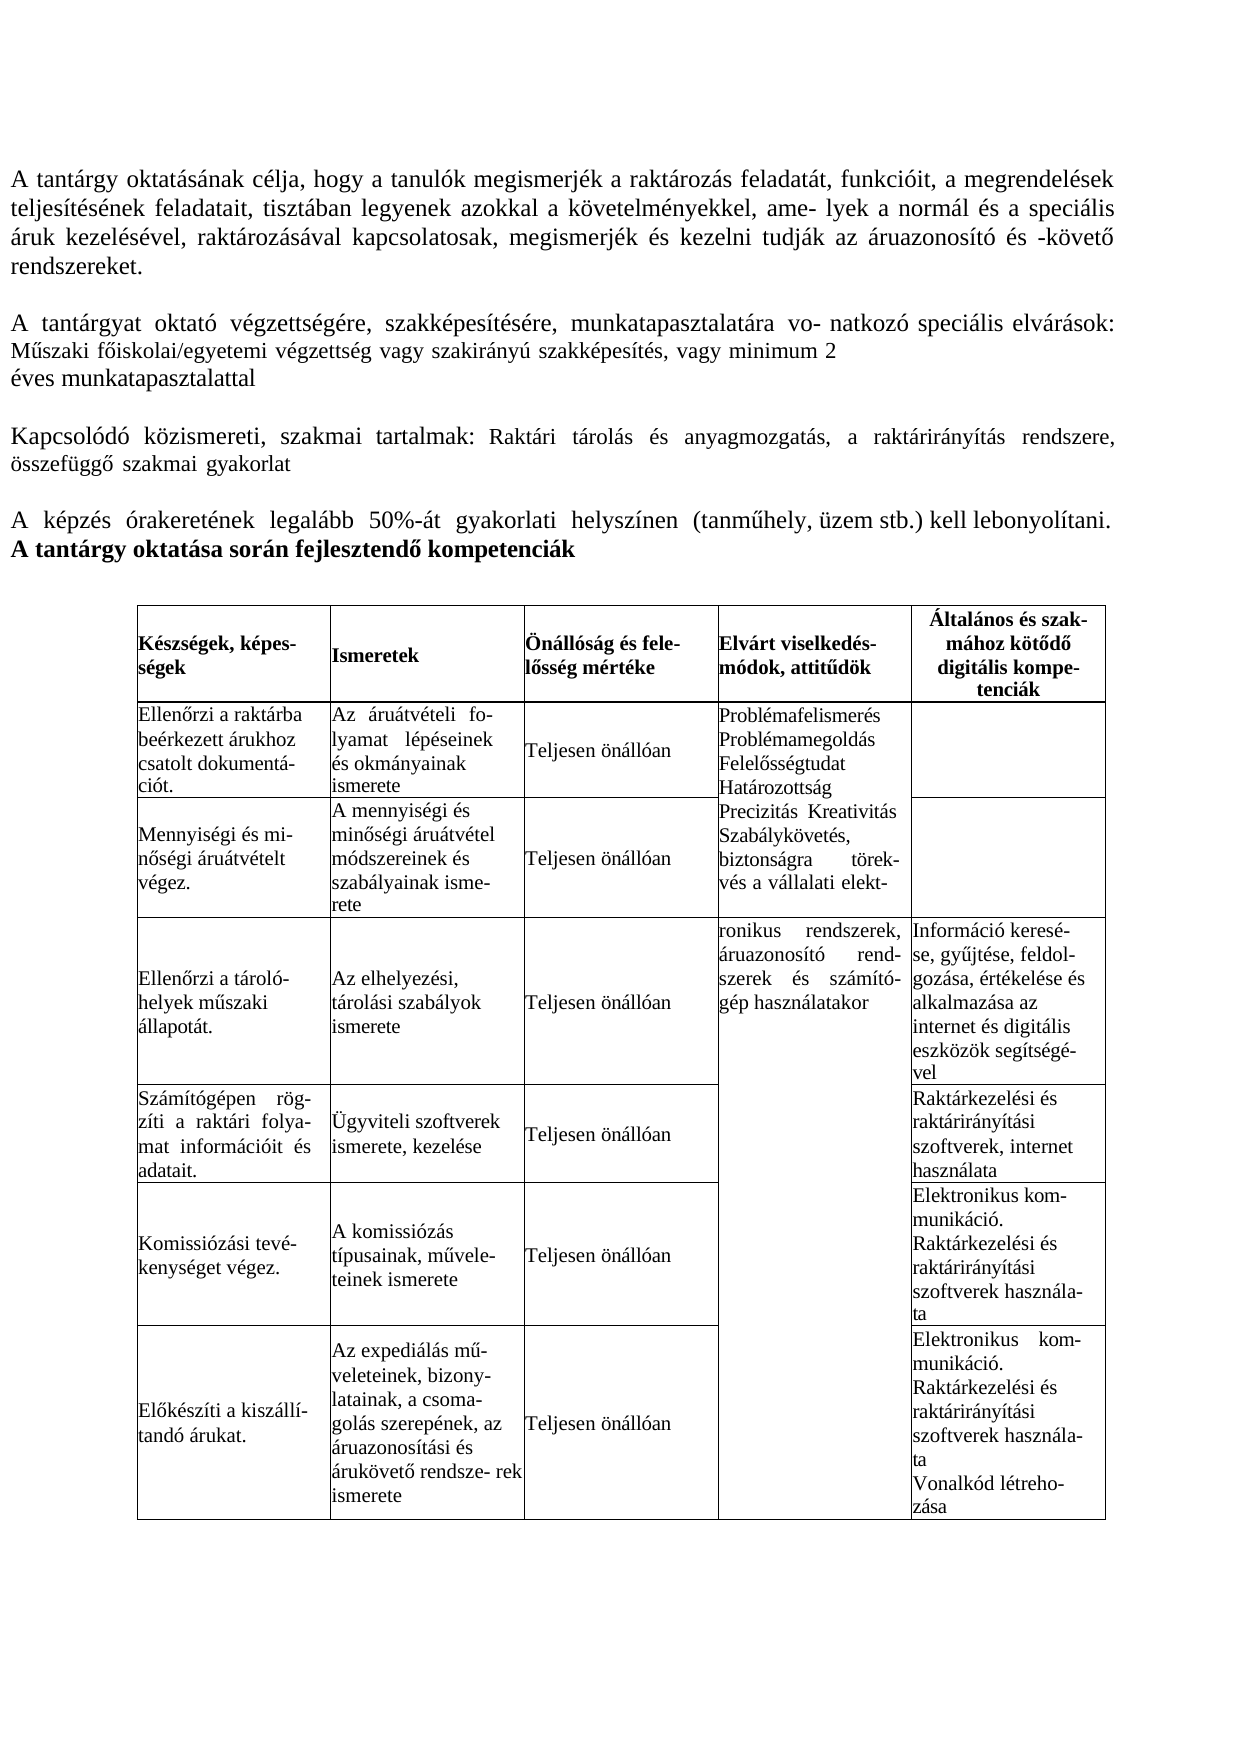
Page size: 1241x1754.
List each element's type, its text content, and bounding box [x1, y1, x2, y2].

table_cell Teljesen önállóan [525, 918, 718, 1084]
table_cell Az elhelyezési, tárolási szabályok ismerete [331, 918, 524, 1084]
table_header Ismeretek [331, 606, 524, 701]
table_header Készségek, képes- ségek [138, 606, 330, 701]
table_cell Elektronikus kom- munikáció. Raktárkezelési és raktárirányítási szoftverek használa- ta [912, 1183, 1105, 1325]
table_cell Az áruátvételi fo- lyamat lépéseinek és okmányainak ismerete [331, 703, 524, 797]
table_header Általános és szak- mához kötődő digitális kompe- tenciák [912, 606, 1105, 701]
table_cell Ellenőrzi a tároló- helyek műszaki állapotát. [138, 918, 330, 1084]
table_cell Komissiózási tevé- kenységet végez. [138, 1183, 330, 1325]
table_cell Számítógépen rög- zíti a raktári folya- mat információit és adatait. [138, 1085, 330, 1182]
text A képzés órakeretének legalább 50%-át gyakorlati helyszínen (tanműhely, üzem stb.) kell lebonyolítani. [10, 505, 1115, 534]
table_cell Az expediálás mű- veleteinek, bizony- latainak, a csoma- golás szerepének, az áruazonosítási és árukövető rendsze- rek ismerete [331, 1326, 524, 1519]
table_cell Ügyviteli szoftverek ismerete, kezelése [331, 1085, 524, 1182]
table_cell Ellenőrzi a raktárba beérkezett árukhoz csatolt dokumentá- ciót. [138, 703, 330, 797]
table_cell A komissiózás típusainak, művele- teinek ismerete [331, 1183, 524, 1325]
table_header Elvárt viselkedés- módok, attitűdök [719, 606, 911, 701]
table_cell Mennyiségi és mi- nőségi áruátvételt végez. [138, 798, 330, 917]
text A tantárgy oktatása során fejlesztendő kompetenciák [10, 534, 1115, 562]
table_cell Teljesen önállóan [525, 1183, 718, 1325]
text Kapcsolódó közismereti, szakmai tartalmak: Raktári tárolás és anyagmozgatás, a raktárirányítás rendszere, összefüggő szakmai gyakorlat [10, 421, 1115, 476]
table_cell Teljesen önállóan [525, 703, 718, 797]
table_cell Teljesen önállóan [525, 1085, 718, 1182]
table_cell Teljesen önállóan [525, 798, 718, 917]
table_cell [912, 798, 1105, 917]
table_cell Teljesen önállóan [525, 1326, 718, 1519]
table_cell ronikus rendszerek, áruazonosító rend- szerek és számító- gép használatakor [719, 918, 911, 1519]
text A tantárgy oktatásának célja, hogy a tanulók megismerjék a raktározás feladatát, funkcióit, a megrendelések teljesítésének feladatait, tisztában legyenek azokkal a követelményekkel, ame- lyek a normál és a speciális áruk kezelésével, raktározásával kapcsolatosak, megismerjék és kezelni tudják az áruazonosító és -követő rendszereket. [10, 164, 1115, 279]
table_cell Előkészíti a kiszállí- tandó árukat. [138, 1326, 330, 1519]
table_cell Raktárkezelési és raktárirányítási szoftverek, internet használata [912, 1085, 1105, 1182]
text éves munkatapasztalattal [10, 363, 1115, 392]
text A tantárgyat oktató végzettségére, szakképesítésére, munkatapasztalatára vo- natkozó speciális elvárások: Műszaki főiskolai/egyetemi végzettség vagy szakirányú szakképesítés, vagy minimum 2 [10, 308, 1115, 363]
table_cell Elektronikus kom- munikáció. Raktárkezelési és raktárirányítási szoftverek használa- ta Vonalkód létreho- zása [912, 1326, 1105, 1519]
table_header Önállóság és fele- lősség mértéke [525, 606, 718, 701]
table_cell Információ keresé- se, gyűjtése, feldol- gozása, értékelése és alkalmazása az internet és digitális eszközök segítségé- vel [912, 918, 1105, 1084]
table_cell Problémafelismerés Problémamegoldás Felelősségtudat Határozottság Precizitás Kreativitás Szabálykövetés, biztonságra törek- vés a vállalati elekt- [719, 703, 911, 917]
table_cell A mennyiségi és minőségi áruátvétel módszereinek és szabályainak isme- rete [331, 798, 524, 917]
table_cell [912, 703, 1105, 797]
